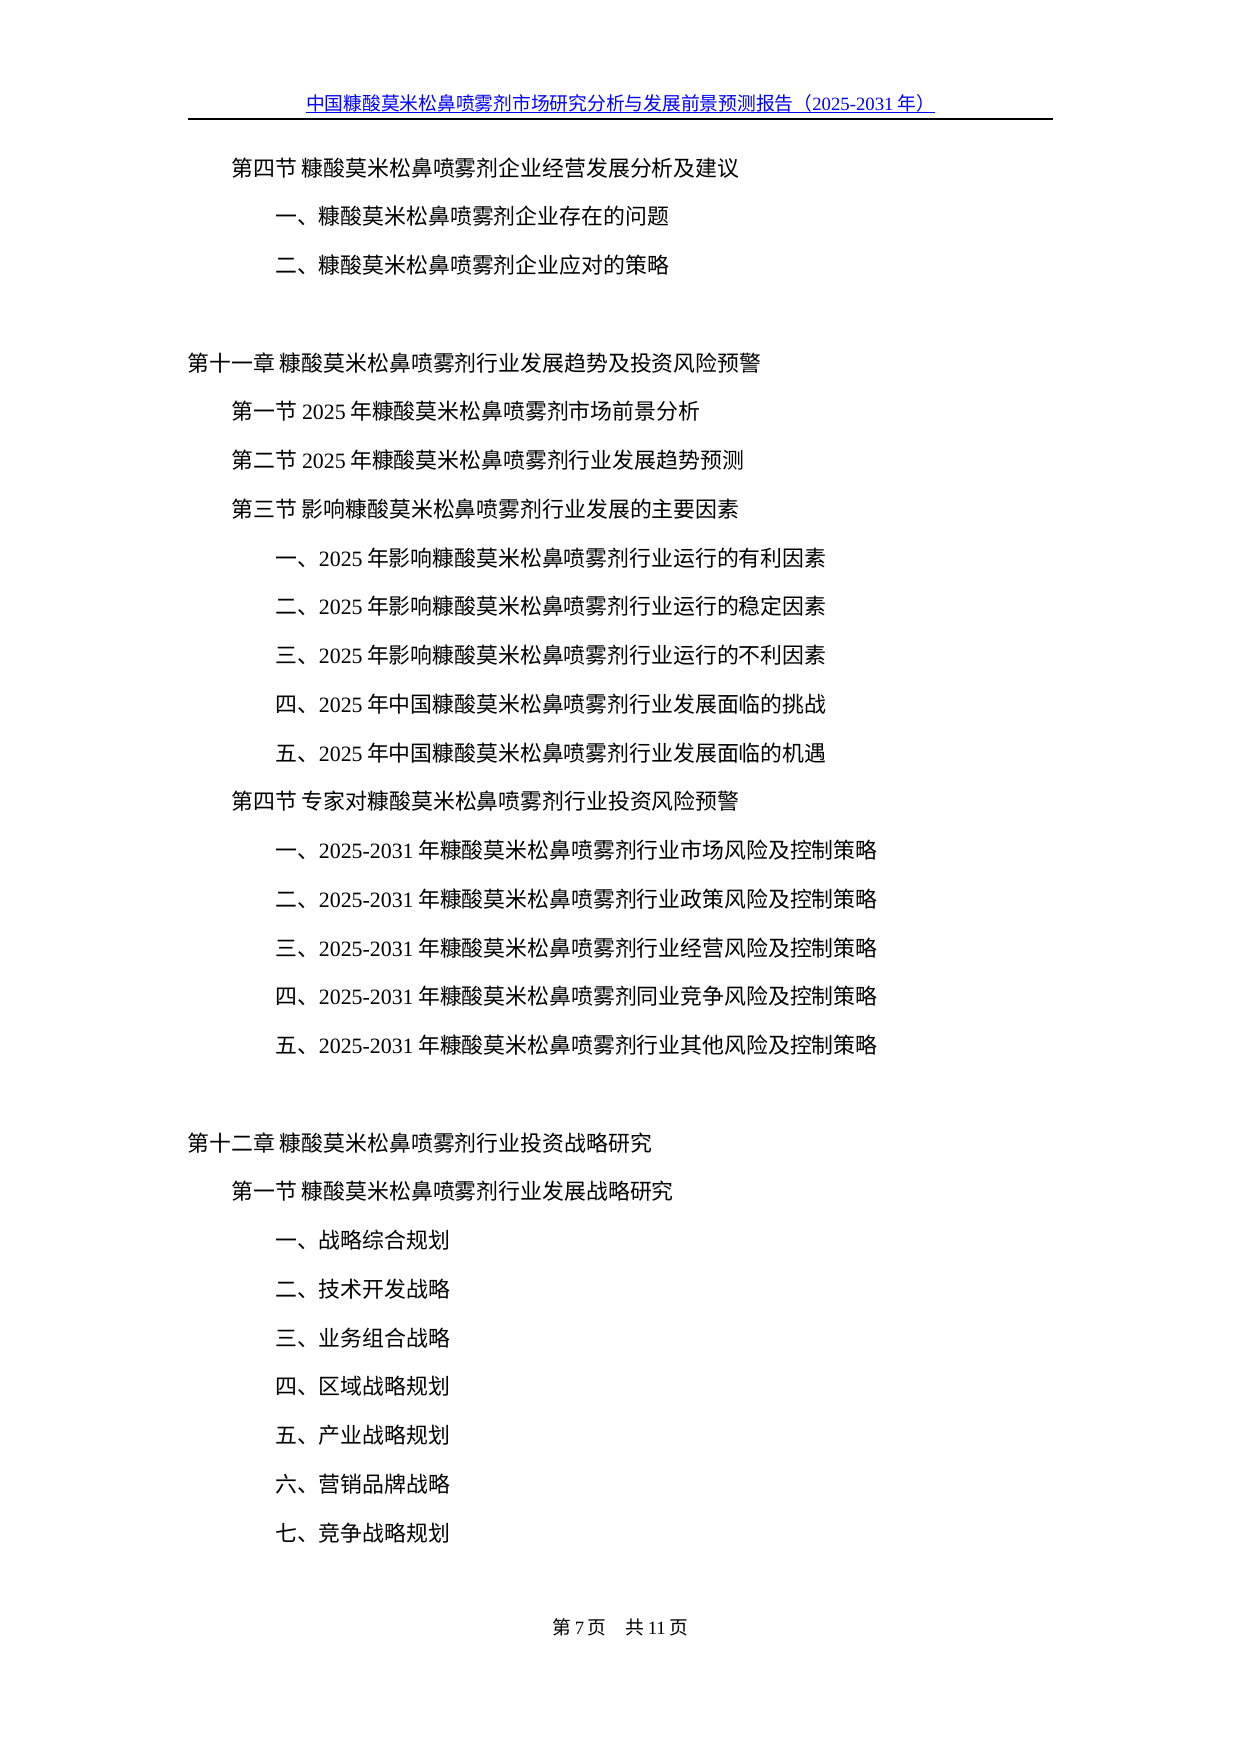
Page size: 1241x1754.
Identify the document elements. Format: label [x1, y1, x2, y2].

text [187, 150, 1053, 1548]
